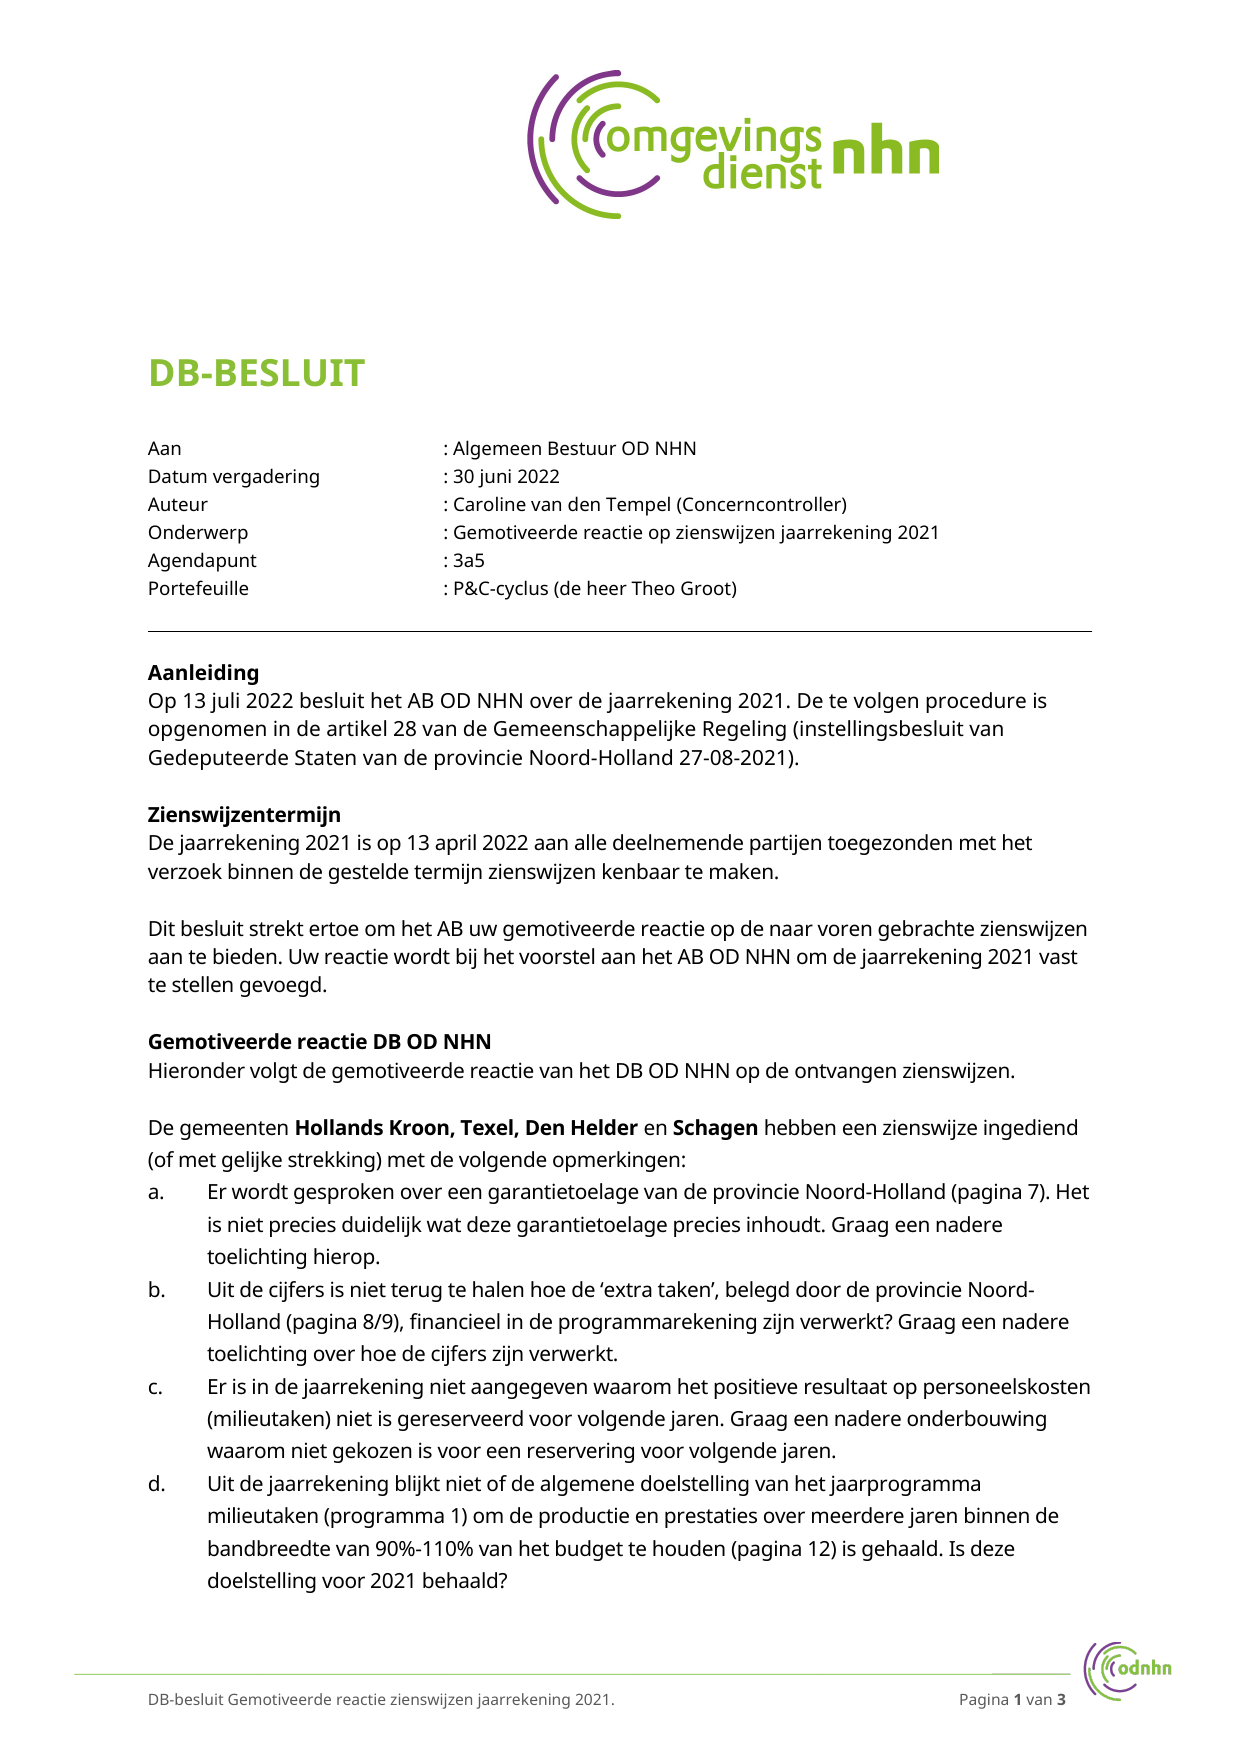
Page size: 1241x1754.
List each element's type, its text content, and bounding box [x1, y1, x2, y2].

text Aan : Algemeen Bestuur OD NHN [148, 435, 1092, 460]
title DB-BESLUIT [148, 346, 1092, 397]
picture [527, 70, 939, 219]
text Aanleiding [148, 658, 1092, 686]
text Onderwerp : [148, 519, 1092, 544]
text Hieronder volgt de gemotiveerde reactie van het DB OD NHN op de ontvangen zienswijzen. [148, 1056, 1092, 1084]
text Gemotiveerde reactie DB OD NHN [148, 1027, 1092, 1056]
text Datum vergadering : 30 juni 2022 [148, 463, 1092, 488]
picture [74, 1642, 1193, 1701]
text Auteur : [148, 491, 1092, 516]
list Uit de jaarrekening blijkt niet of de algemene doelstelling van het jaarprogramma milieutaken (programma 1) om de productie en prestaties over meerdere jaren binnen de bandbreedte van 90%-110% van het budget te houden (pagina 12) is gehaald. Is deze doelstelling voor 2021 behaald? [148, 1469, 1092, 1595]
list Er wordt gesproken over een garantietoelage van de provincie Noord-Holland (pagina 7). Het is niet precies duidelijk wat deze garantietoelage precies inhoudt. Graag een nadere toelichting hierop. [148, 1177, 1092, 1271]
text Op 13 juli 2022 besluit het AB OD NHN over de jaarrekening 2021. De te volgen procedure is opgenomen in de artikel 28 van de Gemeenschappelijke Regeling (instellingsbesluit van Gedeputeerde Staten van de provincie Noord-Holland 27-08-2021). [148, 686, 1092, 771]
text De jaarrekening 2021 is op 13 april 2022 aan alle deelnemende partijen toegezonden met het verzoek binnen de gestelde termijn zienswijzen kenbaar te maken. [148, 828, 1092, 885]
list Uit de cijfers is niet terug te halen hoe de ‘extra taken’, belegd door de provincie Noord-Holland (pagina 8/9), financieel in de programmarekening zijn verwerkt? Graag een nadere toelichting over hoe de cijfers zijn verwerkt. [148, 1275, 1092, 1368]
list Er is in de jaarrekening niet aangegeven waarom het positieve resultaat op personeelskosten (milieutaken) niet is gereserveerd voor volgende jaren. Graag een nadere onderbouwing waarom niet gekozen is voor een reservering voor volgende jaren. [148, 1372, 1092, 1465]
text Agendapunt : [148, 547, 1092, 572]
text Zienswijzentermijn [148, 800, 1092, 828]
text Portefeuille : [148, 575, 1092, 601]
text De gemeenten Hollands Kroon, Texel, Den Helder en Schagen hebben een zienswijze ingediend (of met gelijke strekking) met de volgende opmerkingen: [148, 1113, 1092, 1173]
text Dit besluit strekt ertoe om het AB uw gemotiveerde reactie op de naar voren gebrachte zienswijzen aan te bieden. Uw reactie wordt bij het voorstel aan het AB OD NHN om de jaarrekening 2021 vast te stellen gevoegd. [148, 914, 1092, 999]
